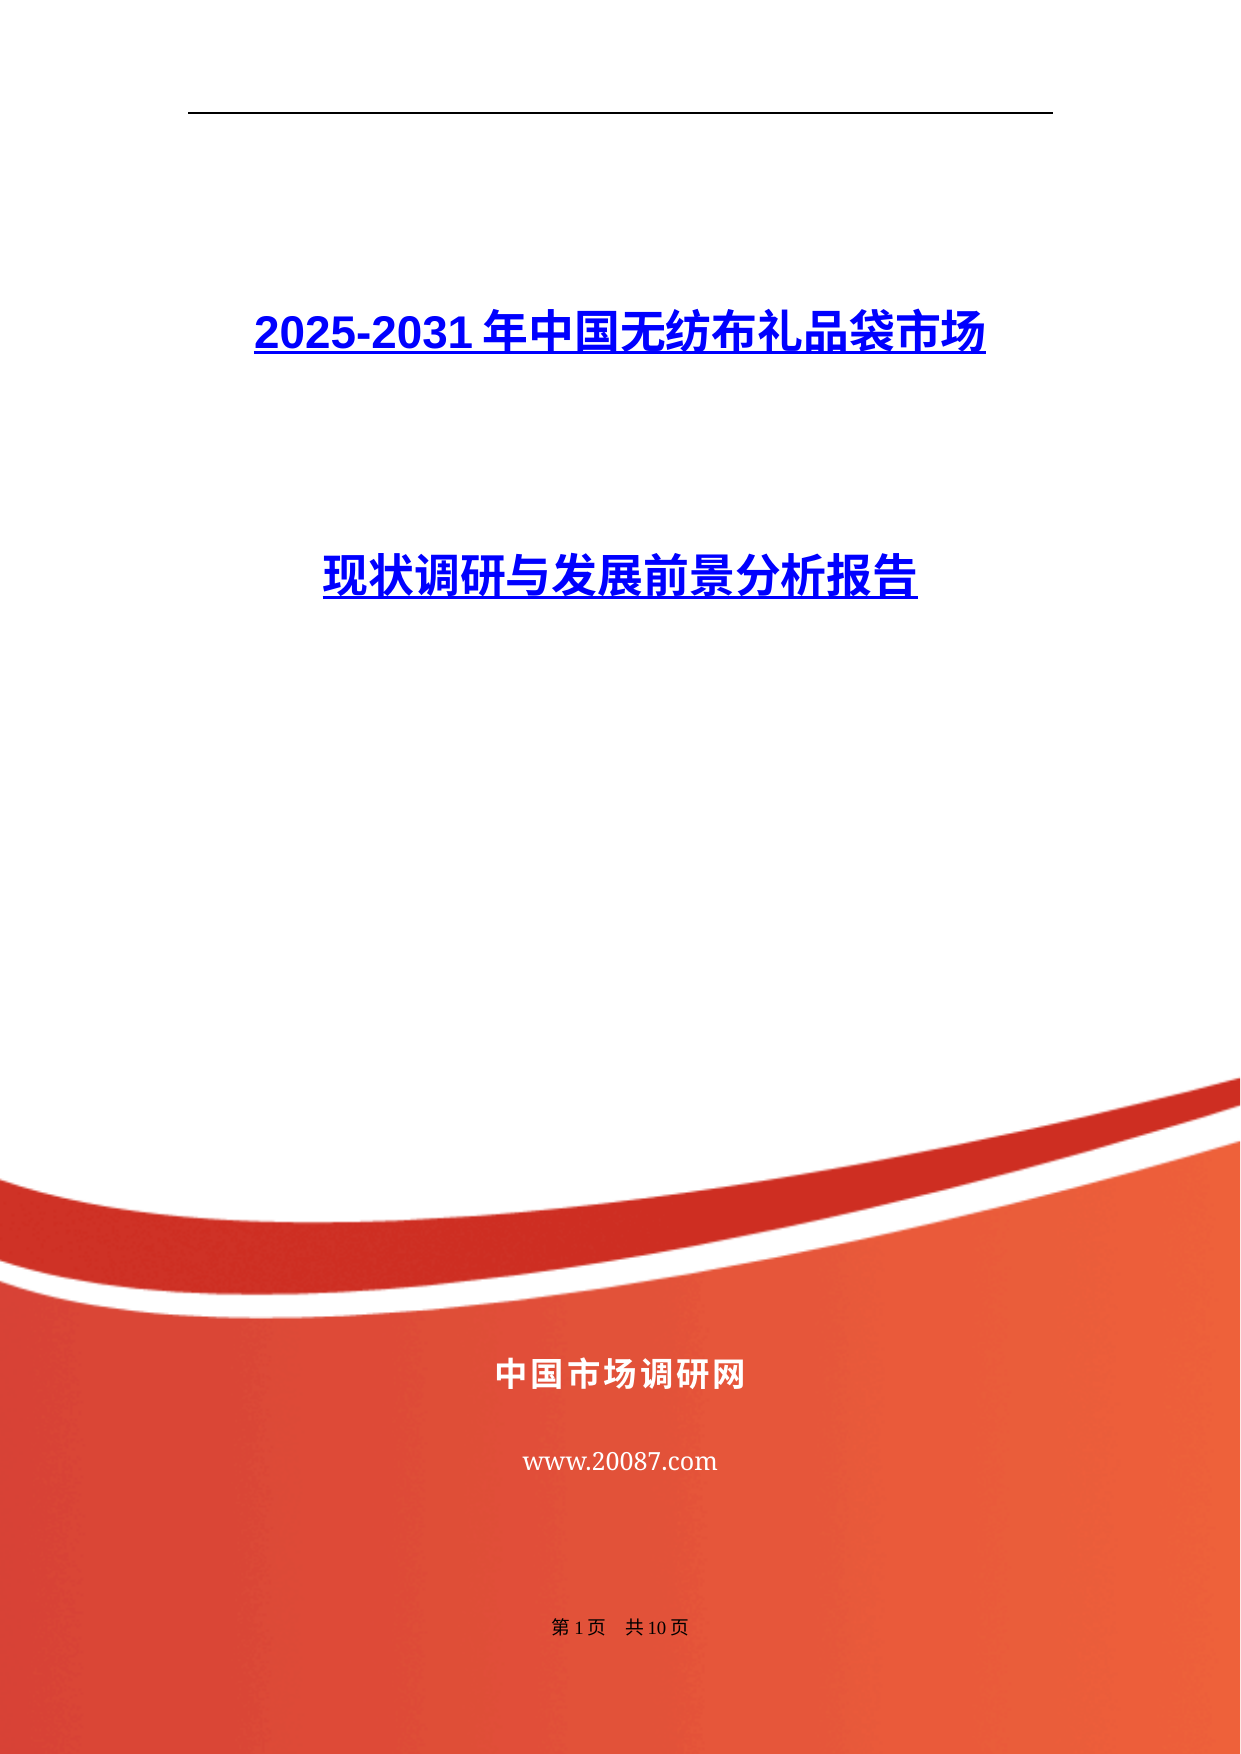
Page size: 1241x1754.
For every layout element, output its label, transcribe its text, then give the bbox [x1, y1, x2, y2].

picture [0, 1006, 1241, 1754]
table_header 2025-2031年中国无纺布礼品袋市场现状调研与发展前景分析报告 [188, 207, 1053, 773]
text www.20087.com [187, 1428, 1053, 1493]
subtitle 中国市场调研网 [187, 1339, 1053, 1404]
